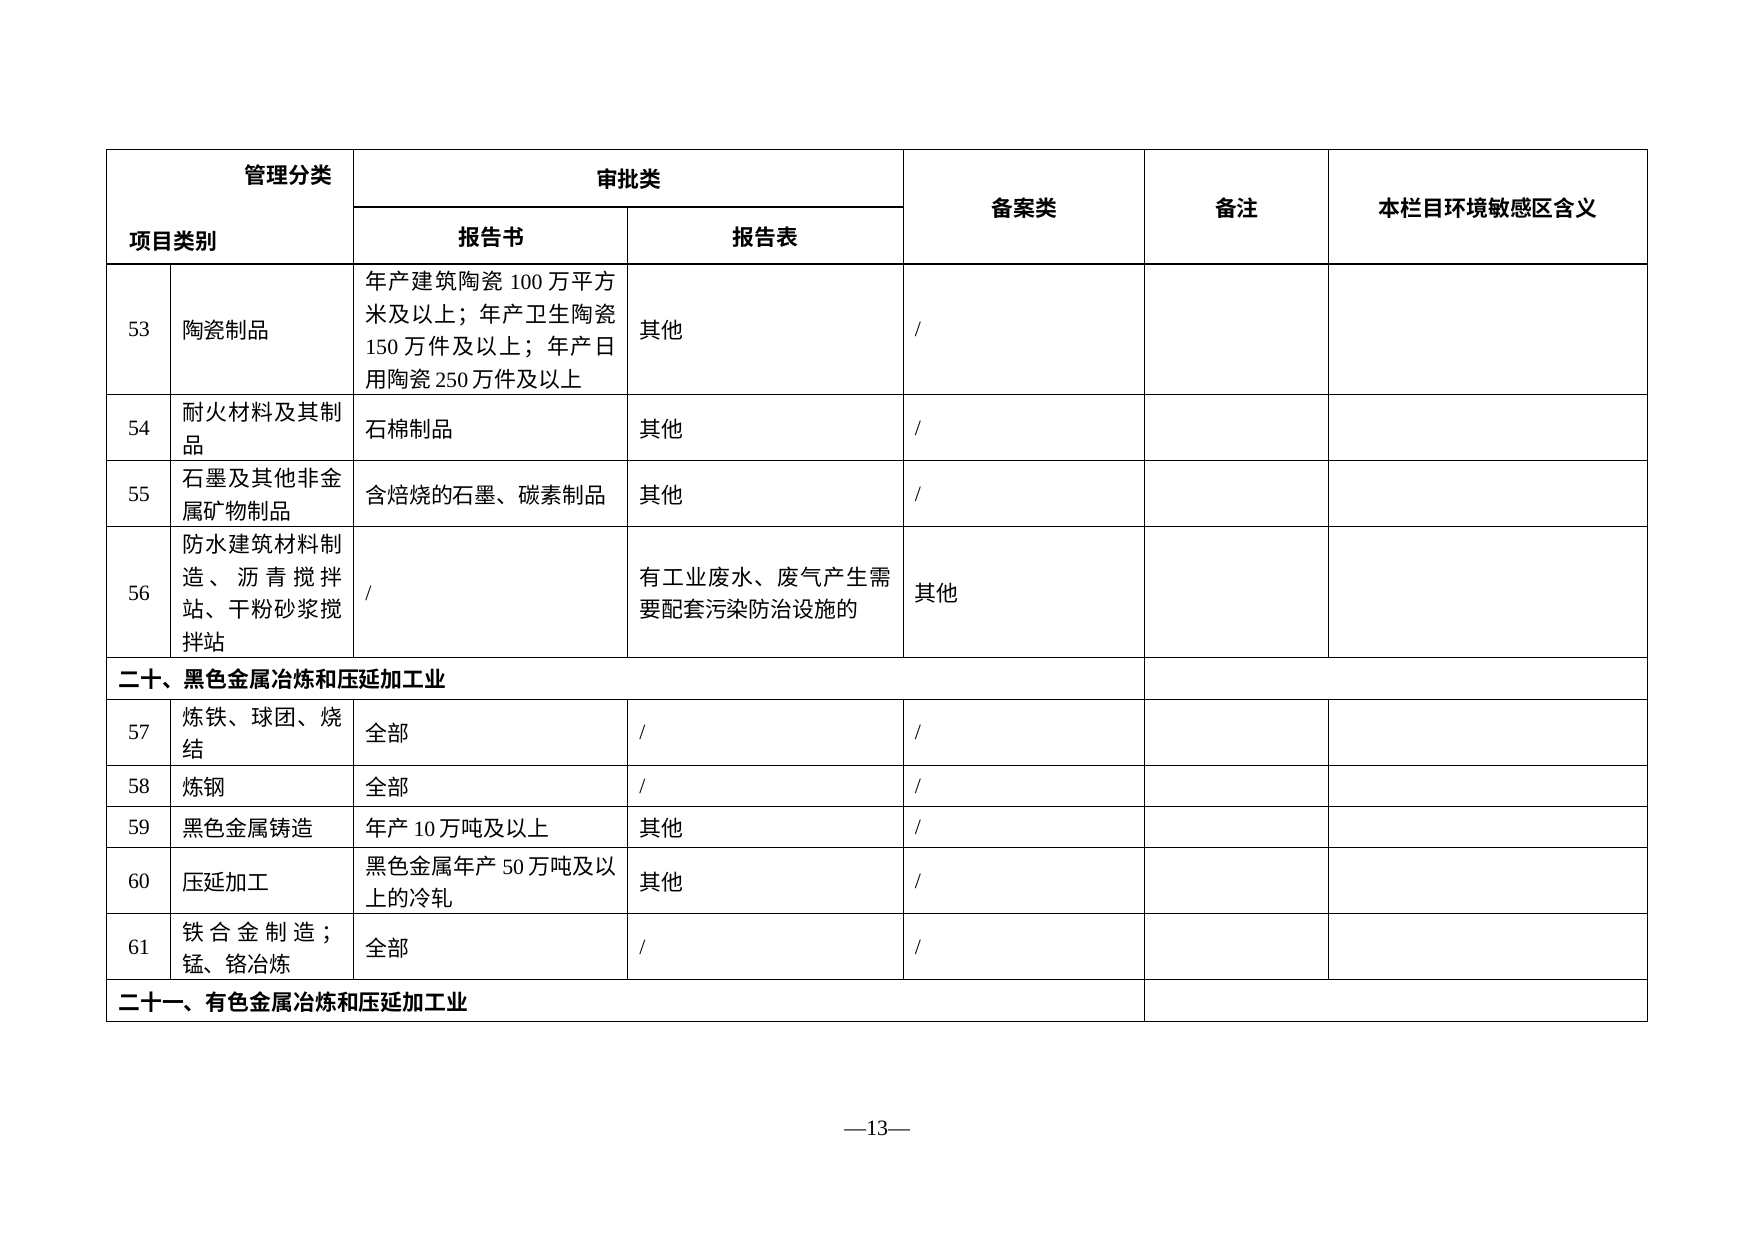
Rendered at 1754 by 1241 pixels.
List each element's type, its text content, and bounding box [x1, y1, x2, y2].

table_cell [1145, 265, 1328, 394]
table_cell [1145, 527, 1328, 657]
table_cell 58 [107, 766, 170, 806]
table_cell 二十一、有色金属冶炼和压延加工业 [107, 980, 1144, 1021]
table_cell 其他 [628, 395, 903, 460]
table_cell [1145, 914, 1328, 979]
table_cell 59 [107, 807, 170, 847]
table_cell / [904, 807, 1144, 847]
table_cell 报告书 [354, 208, 627, 263]
table_cell 其他 [904, 527, 1144, 657]
table_cell 石墨及其他非金属矿物制品 [171, 461, 353, 526]
table_cell [1329, 395, 1647, 460]
table_cell 二十、黑色金属冶炼和压延加工业 [107, 658, 1144, 698]
table_cell 全部 [354, 700, 627, 764]
table_cell 炼钢 [171, 766, 353, 806]
table_cell [1329, 461, 1647, 526]
table_cell [1145, 395, 1328, 460]
table_cell 全部 [354, 914, 627, 979]
table_cell 黑色金属年产50万吨及以上的冷轧 [354, 848, 627, 913]
table_cell / [628, 700, 903, 764]
table_cell / [904, 766, 1144, 806]
table_cell [1329, 848, 1647, 913]
table_cell 有工业废水、废气产生需要配套污染防治设施的 [628, 527, 903, 657]
table_cell 57 [107, 700, 170, 764]
table_header 管理分类 项目类别 [107, 150, 353, 263]
table_header 审批类 [354, 150, 903, 206]
table_cell 铁合金制造；锰、铬冶炼 [171, 914, 353, 979]
table_cell 54 [107, 395, 170, 460]
table_cell 耐火材料及其制品 [171, 395, 353, 460]
table_cell [1329, 527, 1647, 657]
table_cell 年产10万吨及以上 [354, 807, 627, 847]
table_cell / [904, 700, 1144, 764]
table_cell / [904, 461, 1144, 526]
table_cell / [904, 914, 1144, 979]
table_header 备案类 [904, 150, 1144, 263]
table_cell / [628, 766, 903, 806]
table_cell 61 [107, 914, 170, 979]
table_cell [1145, 807, 1328, 847]
table_header 备注 [1145, 150, 1328, 263]
table_cell 55 [107, 461, 170, 526]
table_cell 防水建筑材料制造、沥青搅拌站、干粉砂浆搅拌站 [171, 527, 353, 657]
table_cell 黑色金属铸造 [171, 807, 353, 847]
table_cell 其他 [628, 265, 903, 394]
table_cell [1329, 700, 1647, 764]
table_cell [1329, 807, 1647, 847]
table_cell [1329, 766, 1647, 806]
table_cell / [904, 848, 1144, 913]
table_cell / [904, 395, 1144, 460]
table_cell 其他 [628, 461, 903, 526]
table_cell 60 [107, 848, 170, 913]
table_cell [1329, 914, 1647, 979]
table_cell [1329, 265, 1647, 394]
table_cell [1145, 658, 1647, 698]
table_cell 56 [107, 527, 170, 657]
table_cell 其他 [628, 807, 903, 847]
table_cell 53 [107, 265, 170, 394]
table_cell / [354, 527, 627, 657]
table_header 本栏目环境敏感区含义 [1329, 150, 1647, 263]
table_cell 压延加工 [171, 848, 353, 913]
table_cell [1145, 461, 1328, 526]
table_cell [1145, 700, 1328, 764]
table_cell [1145, 980, 1647, 1021]
table_cell [1145, 848, 1328, 913]
table_cell 年产建筑陶瓷100万平方米及以上；年产卫生陶瓷150万件及以上；年产日用陶瓷250万件及以上 [354, 265, 627, 394]
table_cell 报告表 [628, 208, 903, 263]
table_cell 陶瓷制品 [171, 265, 353, 394]
table_cell 炼铁、球团、烧结 [171, 700, 353, 764]
table_cell / [904, 265, 1144, 394]
table_cell 其他 [628, 848, 903, 913]
table_cell / [628, 914, 903, 979]
table_cell 全部 [354, 766, 627, 806]
table_cell 石棉制品 [354, 395, 627, 460]
table_cell [1145, 766, 1328, 806]
table_cell 含焙烧的石墨、碳素制品 [354, 461, 627, 526]
